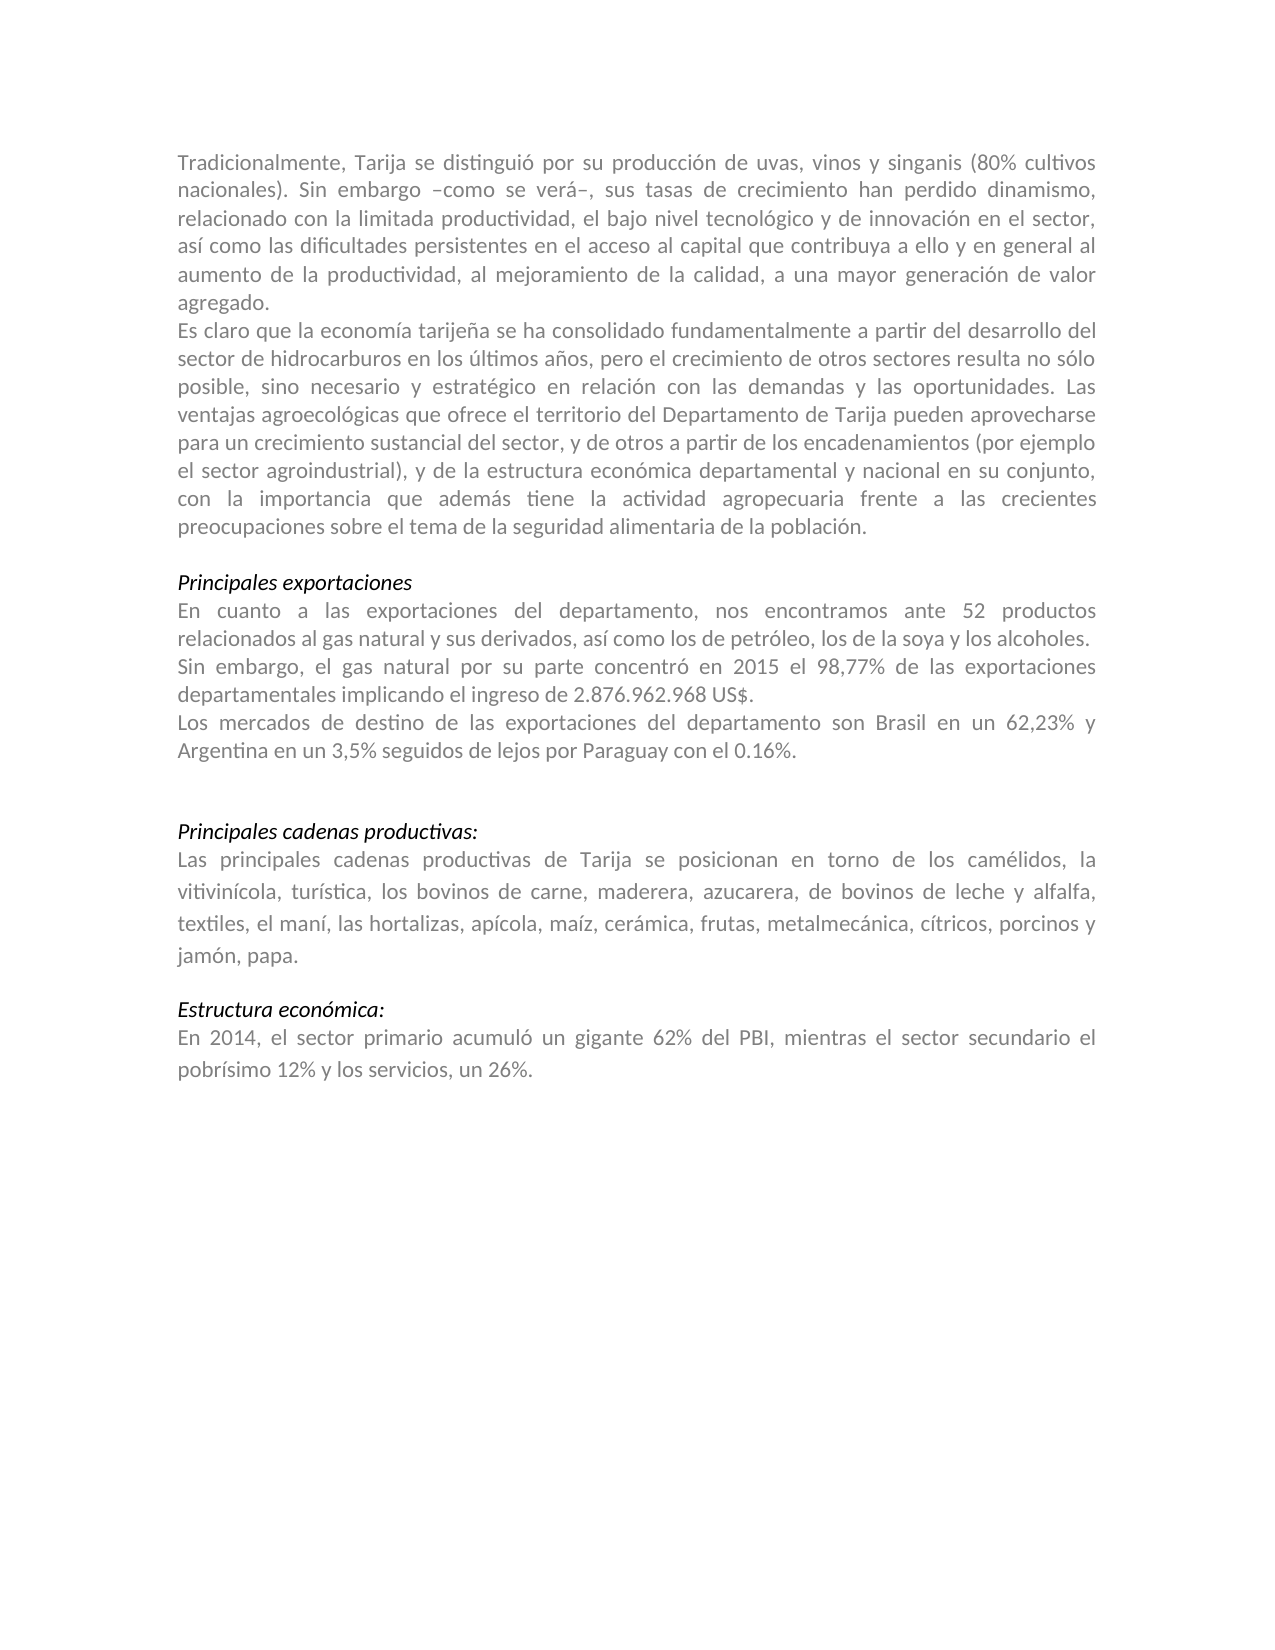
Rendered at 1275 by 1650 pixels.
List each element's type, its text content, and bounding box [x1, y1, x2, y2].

text En cuanto a las exportaciones del departamento, nos encontramos ante 52 productos relacionados al gas natural y sus derivados, así como los de petróleo, los de la soya y los alcoholes. [177, 596, 1098, 652]
text Los mercados de destino de las exportaciones del departamento son Brasil en un 62,23% y Argentina en un 3,5% seguidos de lejos por Paraguay con el 0.16%. [177, 708, 1098, 764]
text Es claro que la economía tarijeña se ha consolidado fundamentalmente a partir del desarrollo del sector de hidrocarburos en los últimos años, pero el crecimiento de otros sectores resulta no sólo posible, sino necesario y estratégico en relación con las demandas y las oportunidades. Las ventajas agroecológicas que ofrece el territorio del Departamento de Tarija pueden aprovecharse para un crecimiento sustancial del sector, y de otros a partir de los encadenamientos (por ejemplo el sector agroindustrial), y de la estructura económica departamental y nacional en su conjunto, con la importancia que además tiene la actividad agropecuaria frente a las crecientes preocupaciones sobre el tema de la seguridad alimentaria de la población. [177, 316, 1098, 540]
text En 2014, el sector primario acumuló un gigante 62% del PBI, mientras el sector secundario el pobrísimo 12% y los servicios, un 26%. [177, 1023, 1098, 1083]
text Estructura económica: [177, 995, 1098, 1023]
text Sin embargo, el gas natural por su parte concentró en 2015 el 98,77% de las exportaciones departamentales implicando el ingreso de 2.876.962.968 US$. [177, 652, 1098, 708]
text Principales exportaciones [177, 568, 1098, 596]
text Principales cadenas productivas: [177, 817, 1098, 845]
text Las principales cadenas productivas de Tarija se posicionan en torno de los camélidos, la vitivinícola, turística, los bovinos de carne, maderera, azucarera, de bovinos de leche y alfalfa, textiles, el maní, las hortalizas, apícola, maíz, cerámica, frutas, metalmecánica, cítricos, porcinos y jamón, papa. [177, 845, 1098, 970]
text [177, 148, 1098, 316]
